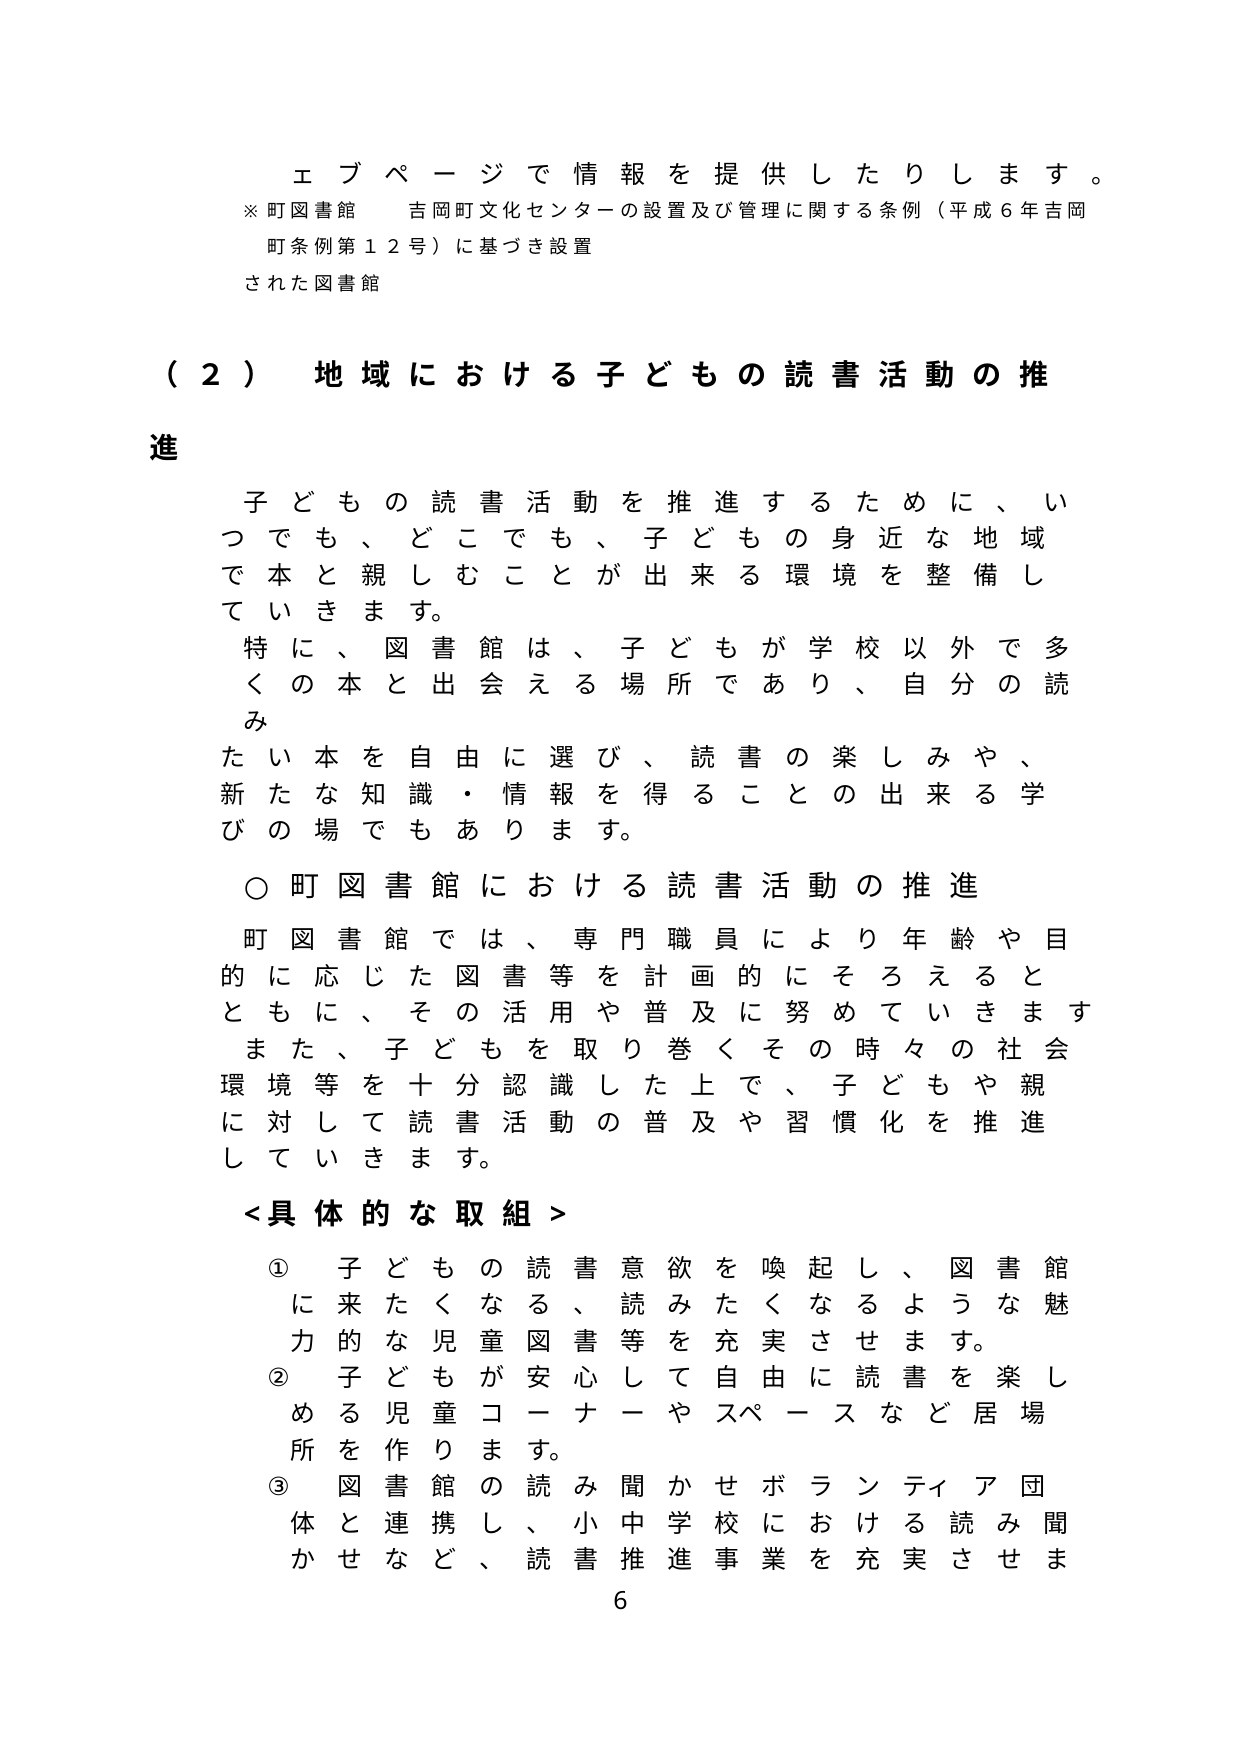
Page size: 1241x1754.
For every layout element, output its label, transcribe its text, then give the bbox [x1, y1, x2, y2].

text 町図書館では、専門職員により年齢や目的に応じた図書等を計画的にそろえるとともに、その活用や普及に努めていきます。 [197, 920, 1091, 1029]
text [244, 1467, 1091, 1576]
text また、子どもを取り巻くその時々の社会環境等を十分認識した上で、子どもや親に対して読書活動の普及や習慣化を推進していきます。 [197, 1029, 1091, 1175]
text 子どもの読書活動を推進するために、いつでも、どこでも、子どもの身近な地域で本と親しむことが出来る環境を整備していきます。 [197, 482, 1091, 628]
text <具体的な取組> [149, 1175, 1091, 1248]
text 特に、図書館は、子どもが学校以外で多くの本と出会える場所であり、自分の読み [220, 628, 1091, 737]
text （２） 地域における子どもの読書活動の推進 [149, 336, 1091, 482]
text ① 子どもの読書意欲を喚起し、図書館に来たくなる、読みたくなるような魅力的な児童図書等を充実させます。 [244, 1248, 1091, 1357]
text ② 子どもが安心して自由に読書を楽しめる児童コーナーやスペースなど居場所を作ります。 [244, 1357, 1091, 1467]
text された図書館 [149, 263, 1091, 300]
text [244, 154, 1091, 191]
text ○ 町図書館における読書活動の推進 [149, 847, 1091, 920]
text ※町図書館 吉岡町文化センターの設置及び管理に関する条例（平成６年吉岡町条例第１２号）に基づき設置 [220, 191, 1091, 263]
text たい本を自由に選び、読書の楽しみや、新たな知識・情報を得ることの出来る学びの場でもあります。 [197, 737, 1091, 847]
